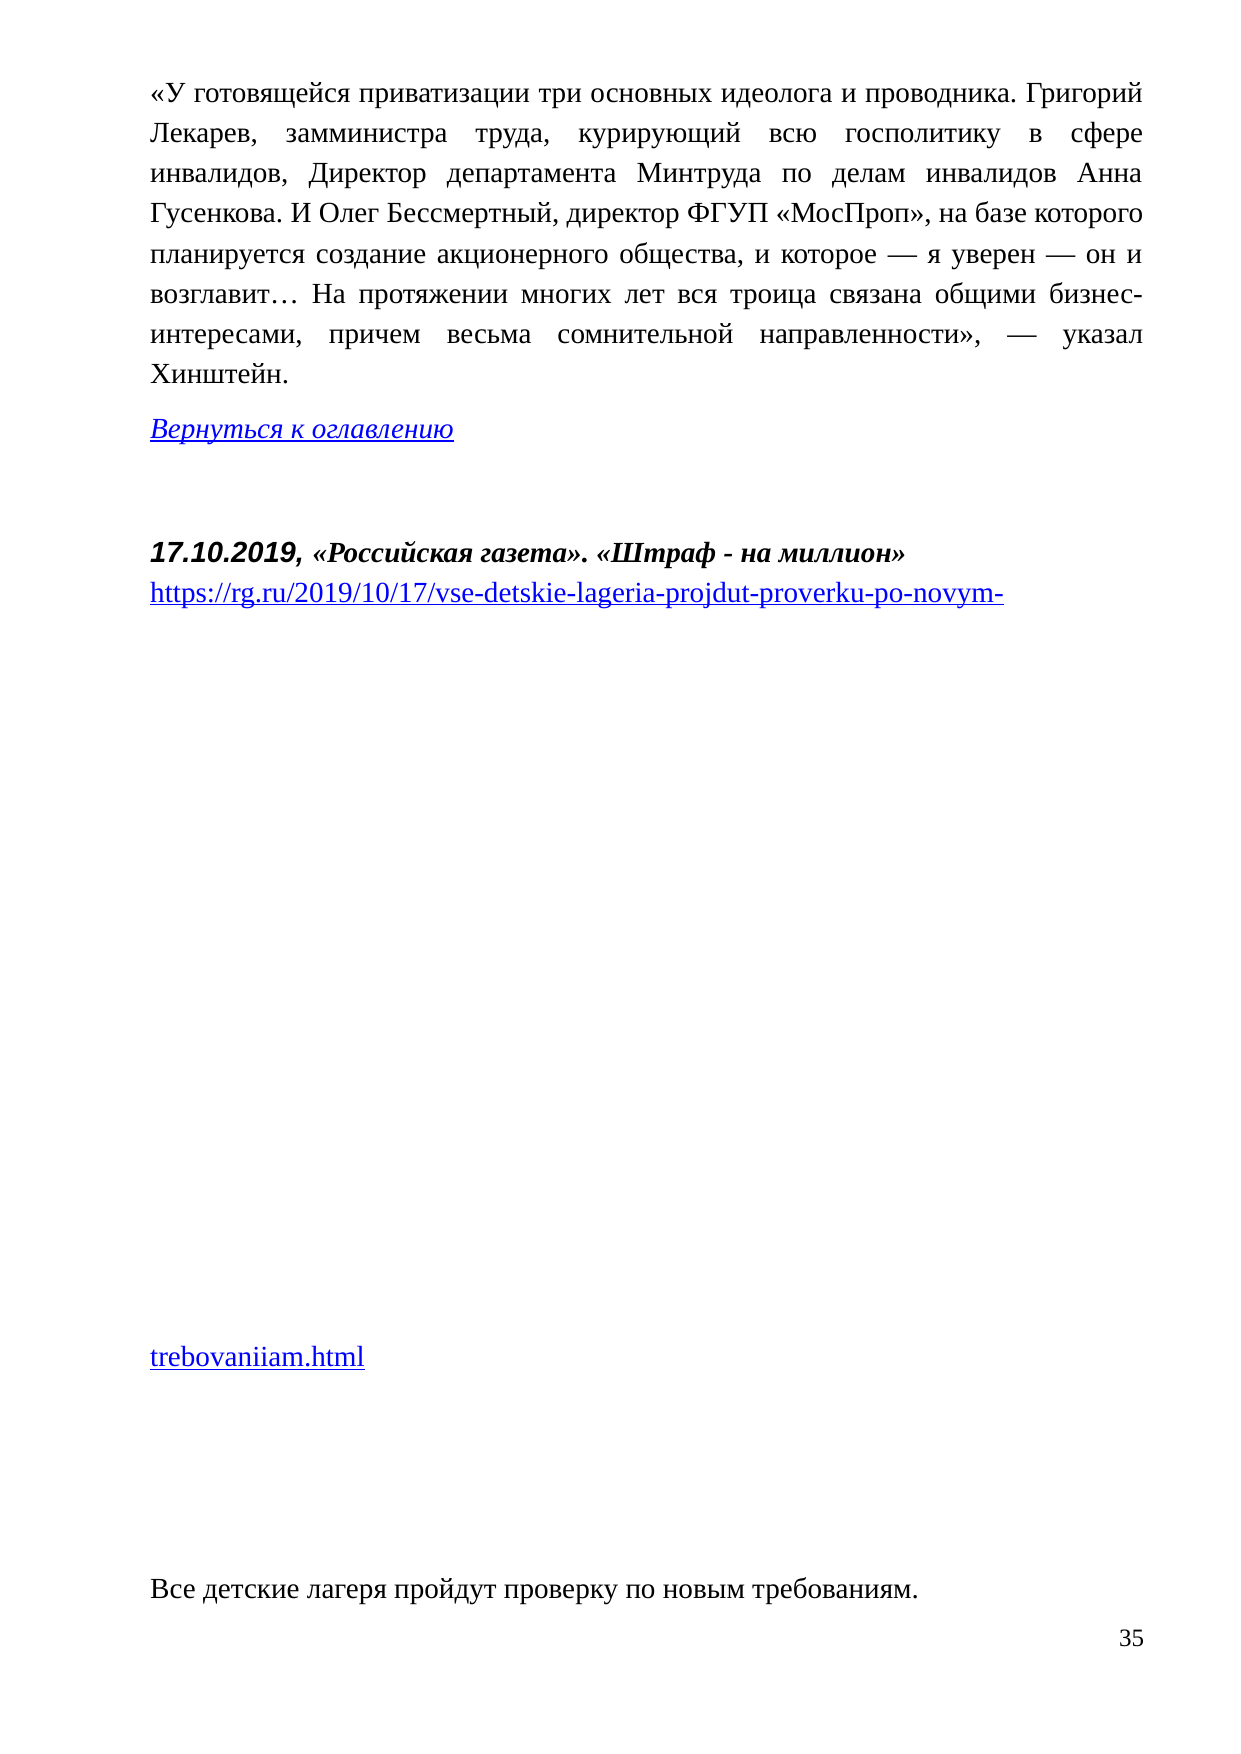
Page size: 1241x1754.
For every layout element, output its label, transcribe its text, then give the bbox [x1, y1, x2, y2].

text Все детские лагеря пройдут проверку по новым требованиям. [150, 1571, 1144, 1605]
text «У готовящейся приватизации три основных идеолога и проводника. Григорий Лекарев, замминистра труда, курирующий всю госполитику в сфере инвалидов, Директор департамента Минтруда по делам инвалидов Анна Гусенкова. И Олег Бессмертный, директор ФГУП «МосПроп», на базе которого планируется создание акционерного общества, и которое — я уверен — он и возглавит… На протяжении многих лет вся троица связана общими бизнес-интересами, причем весьма сомнительной направленности», — указал Хинштейн. [150, 75, 1144, 390]
subtitle 17.10.2019, «Российская газета». «Штраф - на миллион» [150, 535, 1144, 568]
text Вернуться к оглавлению [150, 411, 1144, 445]
text https://rg.ru/2019/10/17/vse-detskie-lageria-projdut-proverku-po-novym-trebovaniiam.html [150, 575, 1144, 1543]
